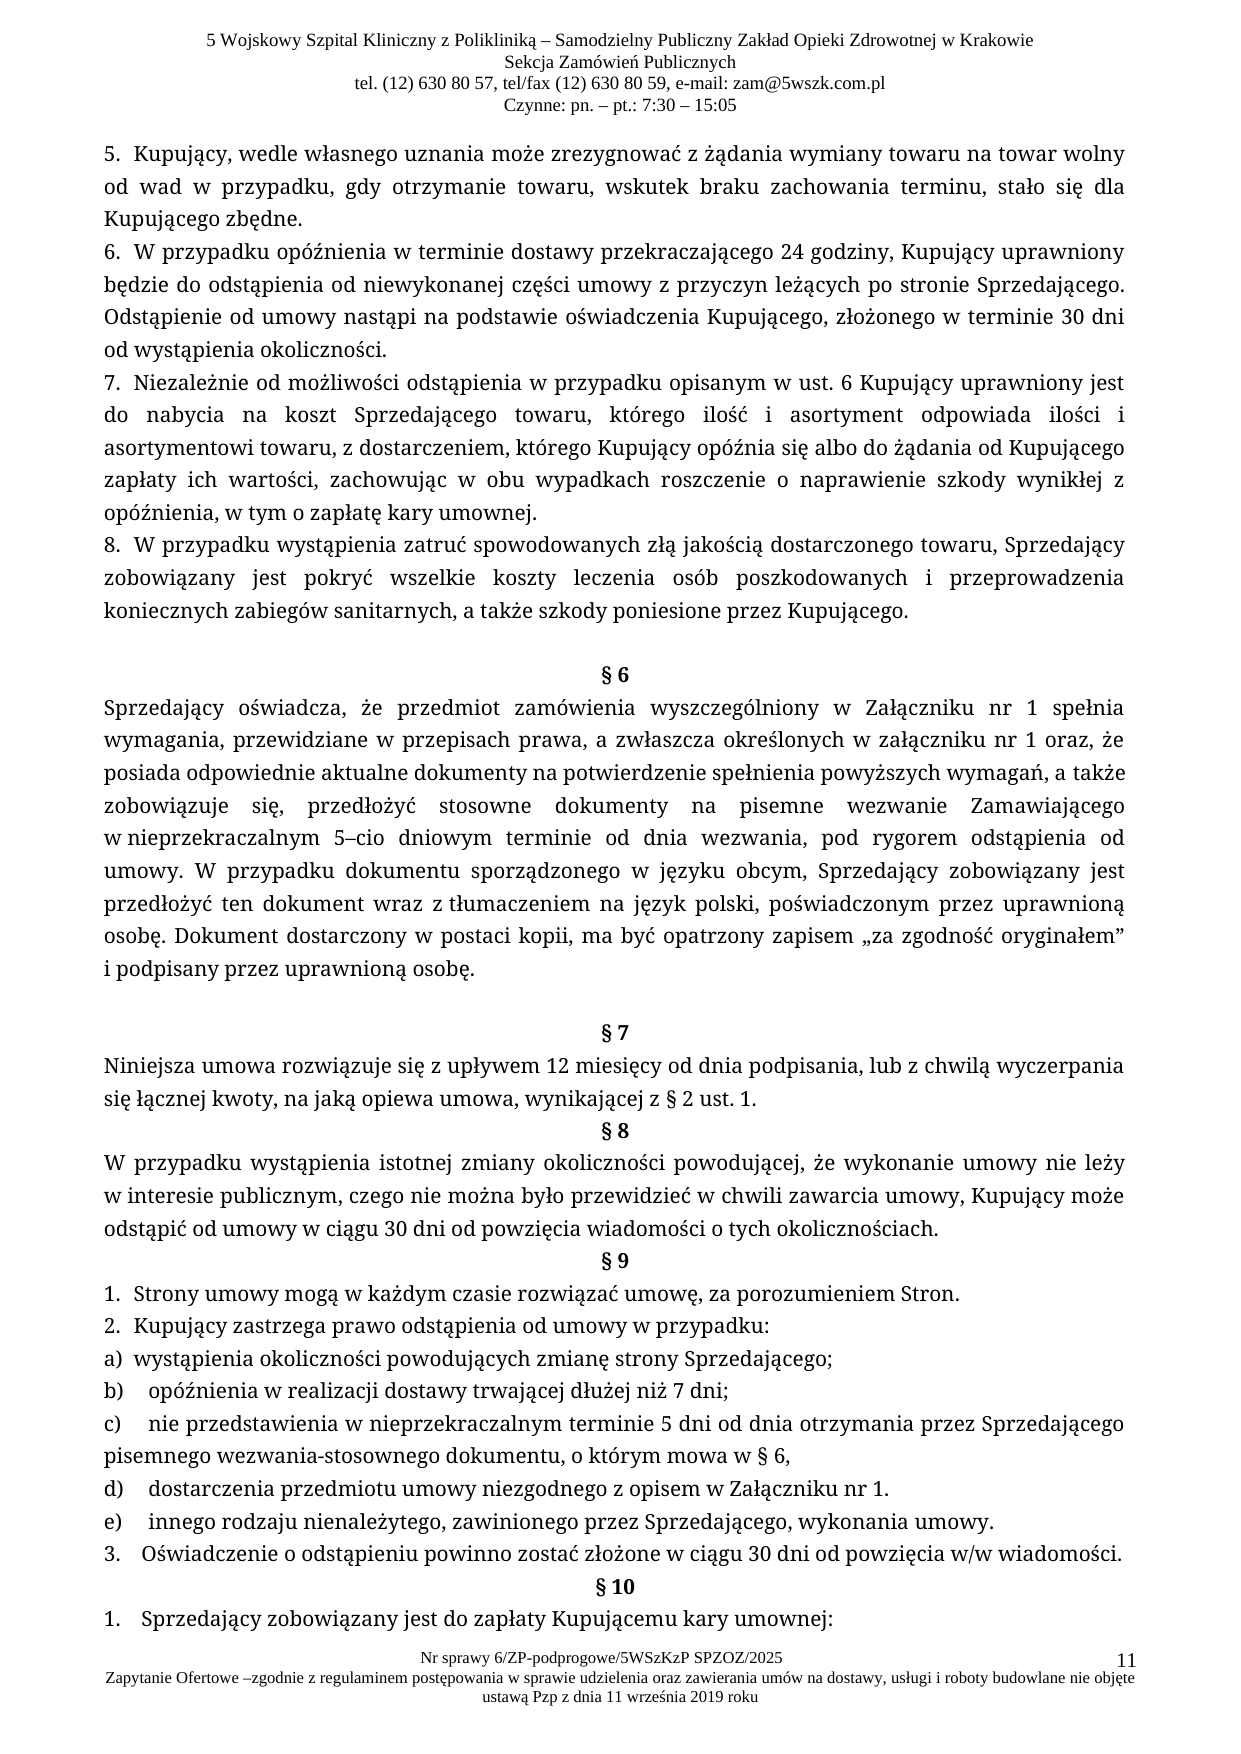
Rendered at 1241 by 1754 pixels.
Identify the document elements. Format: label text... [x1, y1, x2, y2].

table_cell § 9 Strony umowy mogą w każdym czasie rozwiązać umowę, za porozumieniem Stron. Kupujący zastrzega prawo odstąpienia od umowy w przypadku: wystąpienia okoliczności powodujących zmianę strony Sprzedającego; opóźnienia w realizacji dostawy trwającej dłużej niż 7 dni; nie przedstawienia w nieprzekraczalnym terminie 5 dni od dnia otrzymania przez Sprzedającego pisemnego wezwania-stosownego dokumentu, o którym mowa w § 6, dostarczenia przedmiotu umowy niezgodnego z opisem w Załączniku nr 1. innego rodzaju nienależytego, zawinionego przez Sprzedającego, wykonania umowy. Oświadczenie o odstąpieniu powinno zostać złożone w ciągu 30 dni od powzięcia w/w wiadomości. [93, 1246, 1137, 1572]
table_cell § 8 W przypadku wystąpienia istotnej zmiany okoliczności powodującej, że wykonanie umowy nie leży w interesie publicznym, czego nie można było przewidzieć w chwili zawarcia umowy, Kupujący może odstąpić od umowy w ciągu 30 dni od powzięcia wiadomości o tych okolicznościach. [93, 1116, 1137, 1246]
table_cell § 6 Sprzedający oświadcza, że przedmiot zamówienia wyszczególniony w Załączniku nr 1 spełnia wymagania, przewidziane w przepisach prawa, a zwłaszcza określonych w załączniku nr 1 oraz, że posiada odpowiednie aktualne dokumenty na potwierdzenie spełnienia powyższych wymagań, a także zobowiązuje się, przedłożyć stosowne dokumenty na pisemne wezwanie Zamawiającego w nieprzekraczalnym 5–cio dniowym terminie od dnia wezwania, pod rygorem odstąpienia od umowy. W przypadku dokumentu sporządzonego w języku obcym, Sprzedający zobowiązany jest przedłożyć ten dokument wraz z tłumaczeniem na język polski, poświadczonym przez uprawnioną osobę. Dokument dostarczony w postaci kopii, ma być opatrzony zapisem „za zgodność oryginałem” i podpisany przez uprawnioną osobę. [93, 660, 1137, 1018]
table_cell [93, 1572, 1137, 1639]
table_cell § 7 Niniejsza umowa rozwiązuje się z upływem 12 miesięcy od dnia podpisania, lub z chwilą wyczerpania się łącznej kwoty, na jaką opiewa umowa, wynikającej z § 2 ust. 1. [93, 1019, 1137, 1116]
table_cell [93, 139, 1137, 660]
